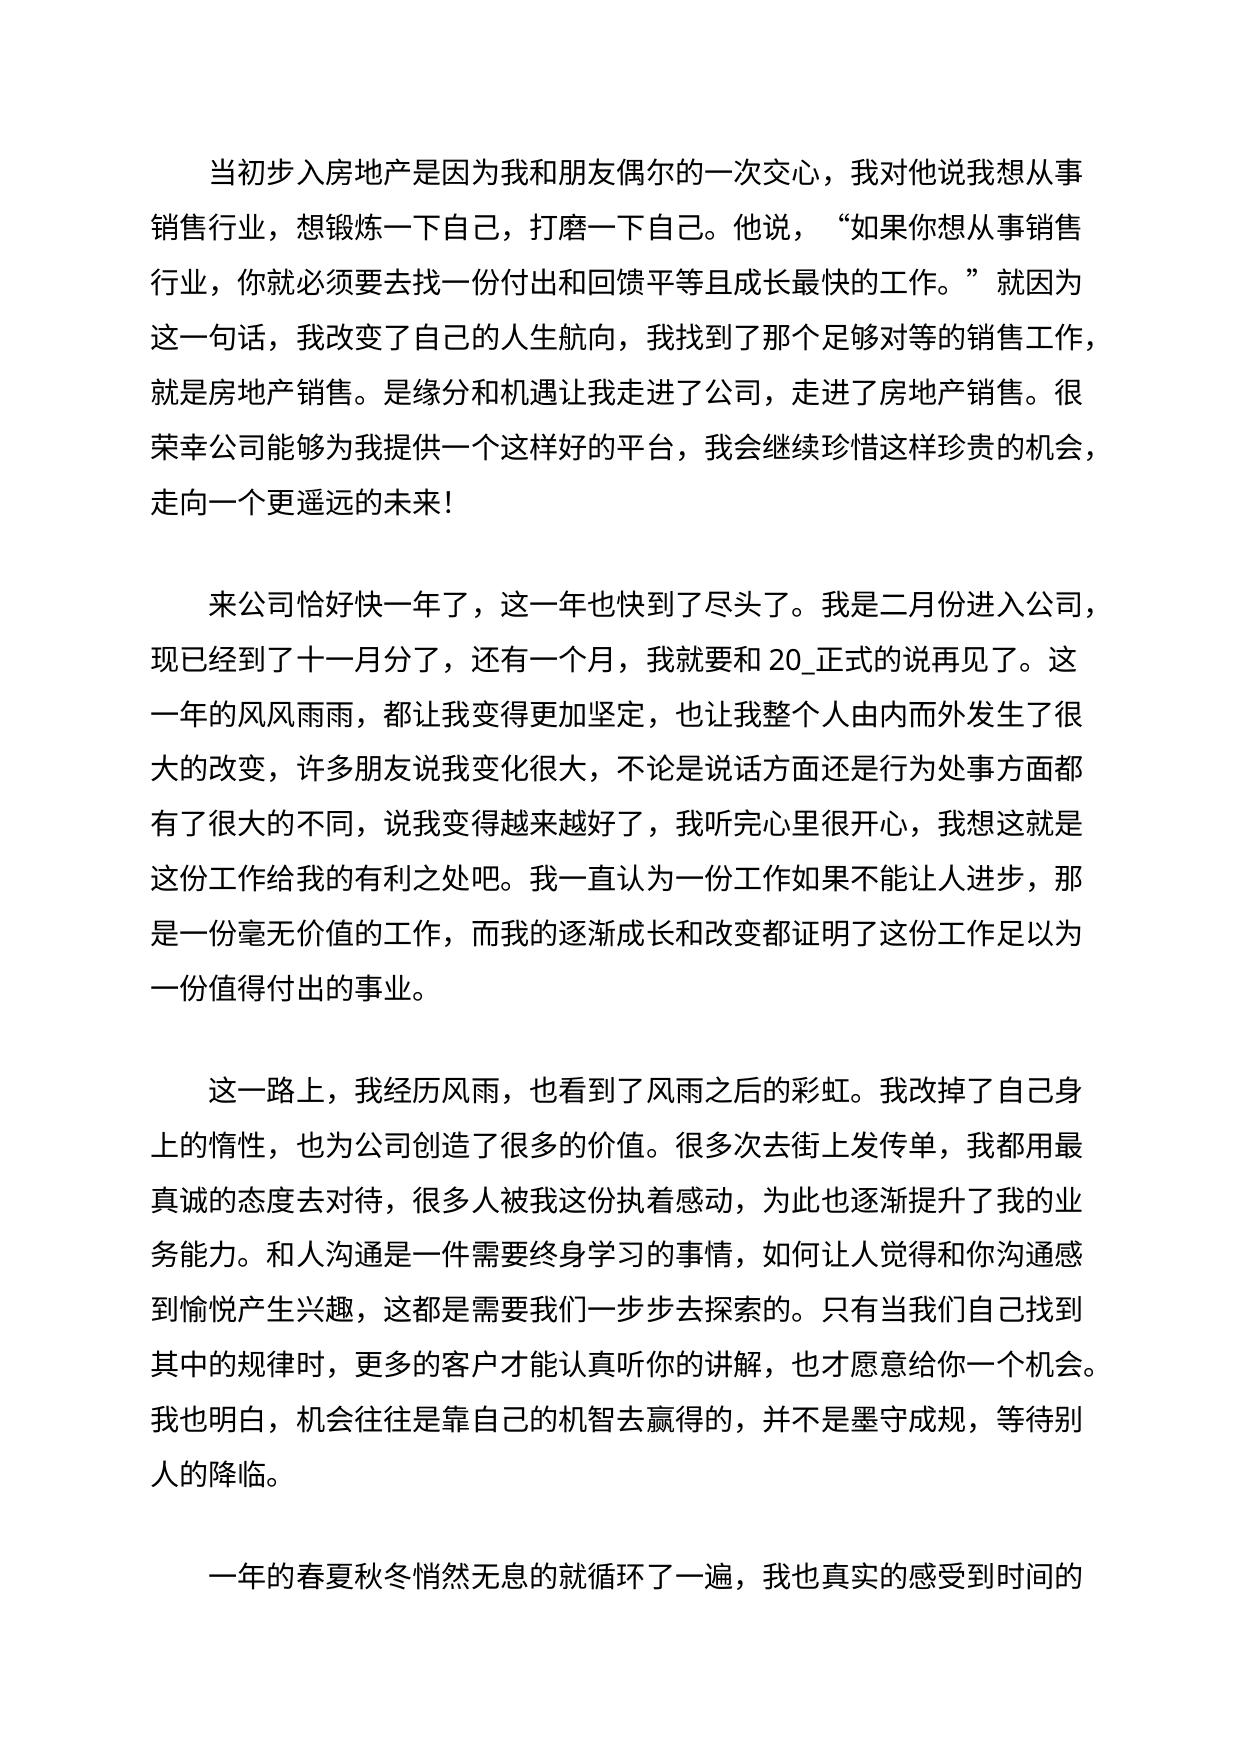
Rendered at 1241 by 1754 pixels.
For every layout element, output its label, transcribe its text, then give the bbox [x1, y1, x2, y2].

text 当初步入房地产是因为我和朋友偶尔的一次交心，我对他说我想从事销售行业，想锻炼一下自己，打磨一下自己。他说，“如果你想从事销售行业，你就必须要去找一份付出和回馈平等且成长最快的工作。”就因为这一句话，我改变了自己的人生航向，我找到了那个足够对等的销售工作，就是房地产销售。是缘分和机遇让我走进了公司，走进了房地产销售。很荣幸公司能够为我提供一个这样好的平台，我会继续珍惜这样珍贵的机会，走向一个更遥远的未来！ [150, 150, 1090, 522]
text 来公司恰好快一年了，这一年也快到了尽头了。我是二月份进入公司，现已经到了十一月分了，还有一个月，我就要和20_正式的说再见了。这一年的风风雨雨，都让我变得更加坚定，也让我整个人由内而外发生了很大的改变，许多朋友说我变化很大，不论是说话方面还是行为处事方面都有了很大的不同，说我变得越来越好了，我听完心里很开心，我想这就是这份工作给我的有利之处吧。我一直认为一份工作如果不能让人进步，那是一份毫无价值的工作，而我的逐渐成长和改变都证明了这份工作足以为一份值得付出的事业。 [150, 581, 1090, 1008]
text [150, 1553, 1090, 1596]
text 这一路上，我经历风雨，也看到了风雨之后的彩虹。我改掉了自己身上的惰性，也为公司创造了很多的价值。很多次去街上发传单，我都用最真诚的态度去对待，很多人被我这份执着感动，为此也逐渐提升了我的业务能力。和人沟通是一件需要终身学习的事情，如何让人觉得和你沟通感到愉悦产生兴趣，这都是需要我们一步步去探索的。只有当我们自己找到其中的规律时，更多的客户才能认真听你的讲解，也才愿意给你一个机会。我也明白，机会往往是靠自己的机智去赢得的，并不是墨守成规，等待别人的降临。 [150, 1067, 1090, 1494]
